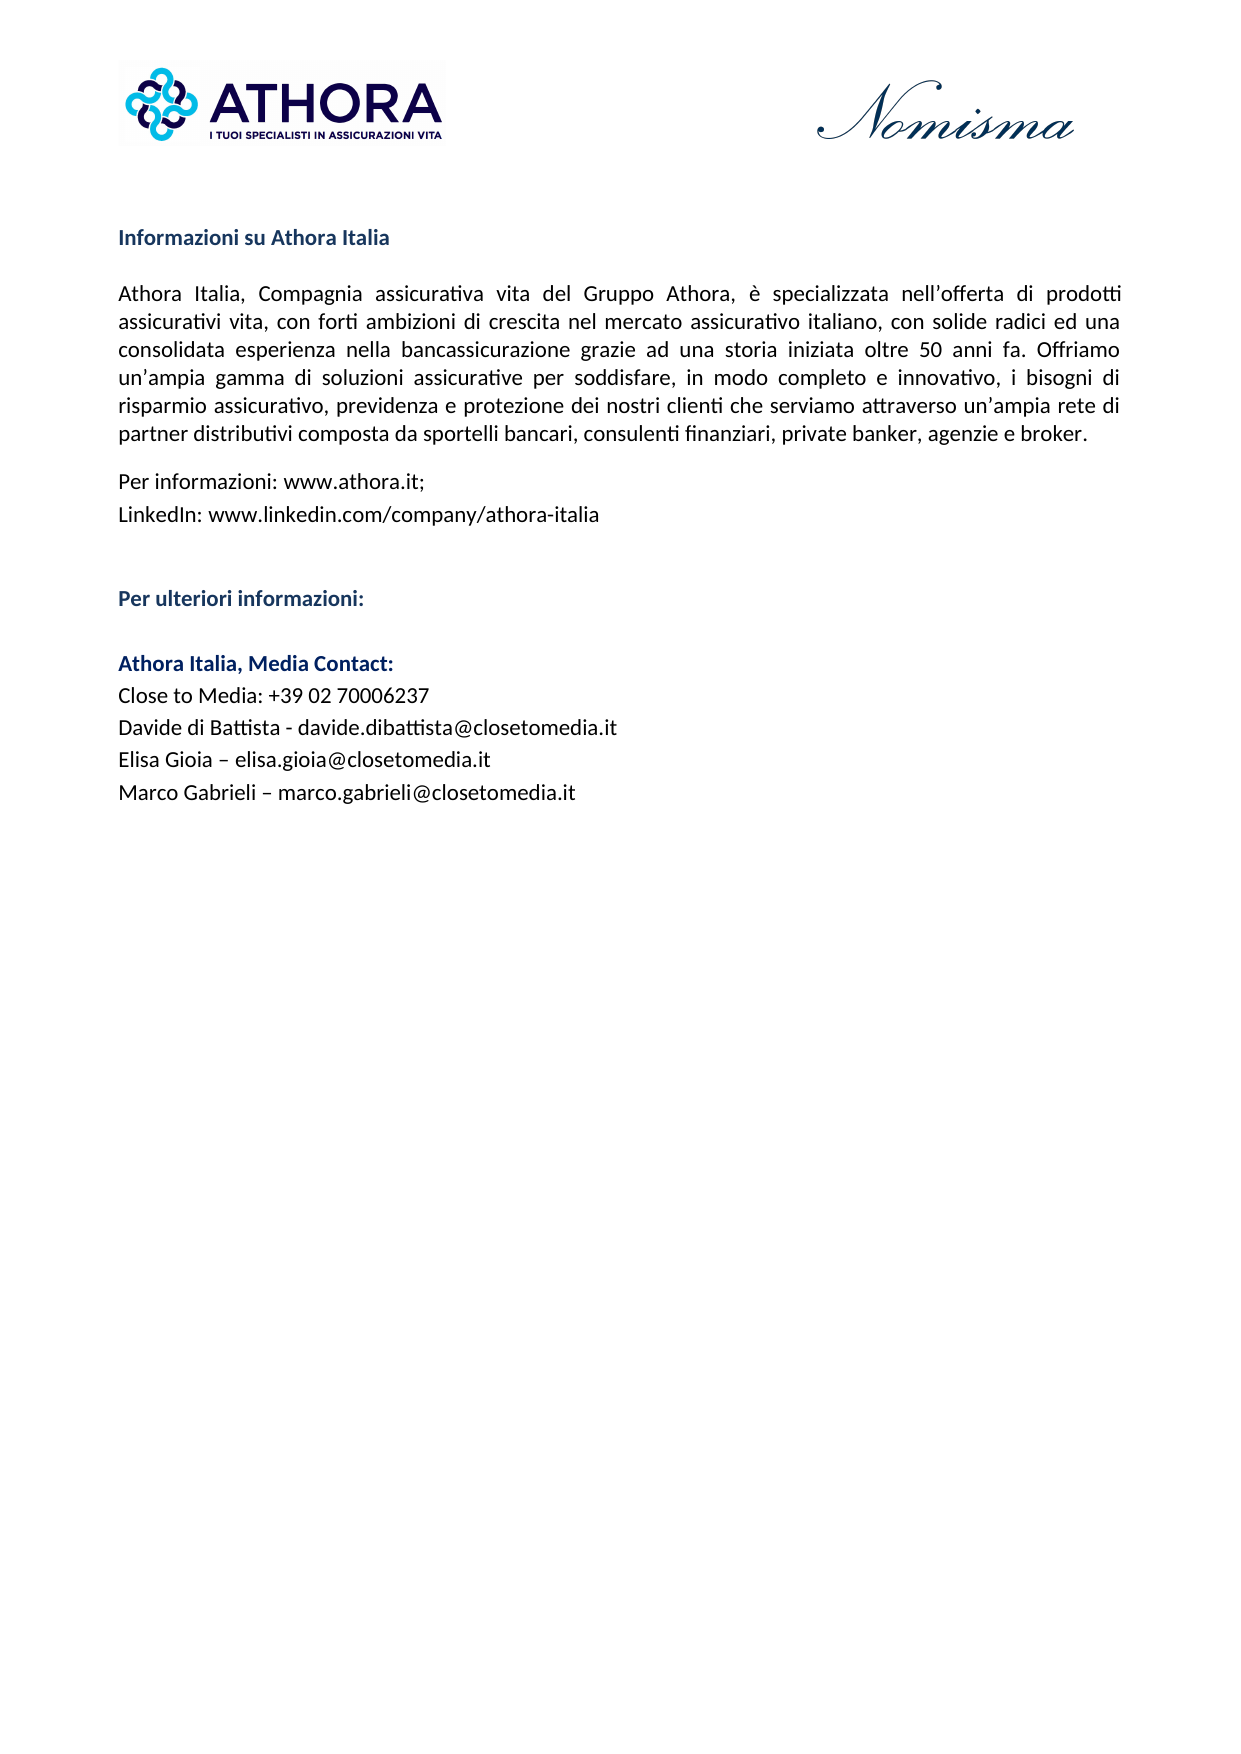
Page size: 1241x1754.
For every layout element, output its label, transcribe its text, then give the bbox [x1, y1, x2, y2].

text LinkedIn: www.linkedin.com/company/athora-italia [118, 500, 1122, 528]
text Athora Italia, Media Contact: [118, 649, 1122, 677]
text Athora Italia, Compagnia assicurativa vita del Gruppo Athora, è specializzata nell’offerta di prodotti assicurativi vita, con forti ambizioni di crescita nel mercato assicurativo italiano, con solide radici ed una consolidata esperienza nella bancassicurazione grazie ad una storia iniziata oltre 50 anni fa. Offriamo un’ampia gamma di soluzioni assicurative per soddisfare, in modo completo e innovativo, i bisogni di risparmio assicurativo, previdenza e protezione dei nostri clienti che serviamo attraverso un’ampia rete di partner distributivi composta da sportelli bancari, consulenti finanziari, private banker, agenzie e broker. [118, 279, 1122, 447]
text Marco Gabrieli – marco.gabrieli@closetomedia.it [118, 778, 1122, 806]
text Elisa Gioia – elisa.gioia@closetomedia.it [118, 746, 1122, 773]
text Per informazioni: www.athora.it; [118, 467, 1122, 496]
text Informazioni su Athora Italia [118, 223, 1122, 251]
text Close to Media: +39 02 70006237 [118, 681, 1122, 709]
picture [118, 60, 447, 146]
text Per ulteriori informazioni: [118, 584, 1122, 613]
text Davide di Battista - davide.dibattista@closetomedia.it [118, 713, 1122, 741]
